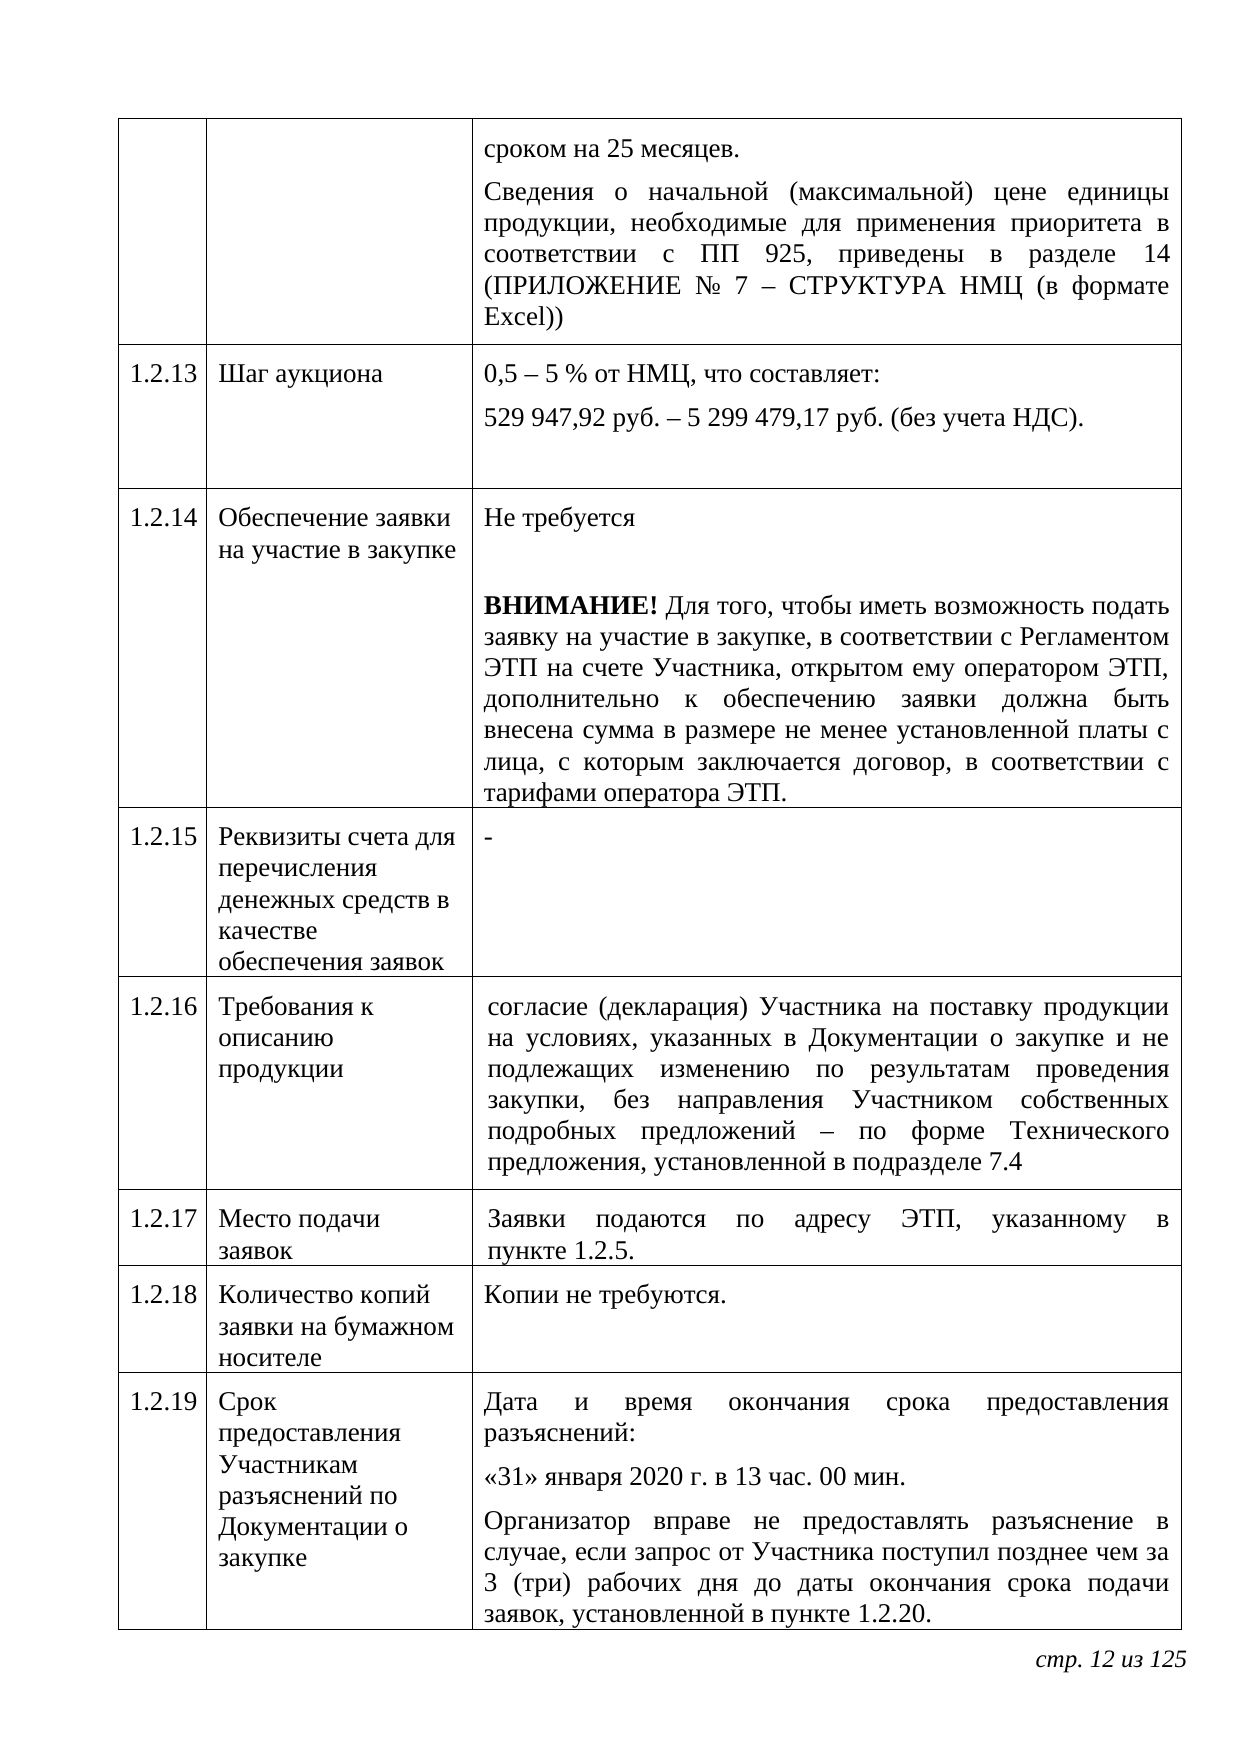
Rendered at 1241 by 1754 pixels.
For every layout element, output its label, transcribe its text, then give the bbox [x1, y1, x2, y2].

table_cell - [473, 808, 1181, 976]
table_cell 0,5 – 5 % от НМЦ, что составляет: 529 947,92 руб. – 5 299 479,17 руб. (без учета НДС). [473, 345, 1181, 488]
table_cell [473, 119, 1181, 343]
table_cell Требования к описанию продукции [207, 977, 472, 1189]
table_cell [473, 1373, 1181, 1628]
table_cell Количество копий заявки на бумажном носителе [207, 1266, 472, 1372]
table_cell [119, 808, 206, 976]
table_cell [119, 119, 206, 343]
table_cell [207, 1373, 472, 1628]
table_cell Место подачи заявок [207, 1190, 472, 1265]
table_cell Копии не требуются. [473, 1266, 1181, 1372]
table_cell [119, 1190, 206, 1265]
table_cell [119, 1373, 206, 1628]
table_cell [207, 119, 472, 343]
table_cell Не требуется ВНИМАНИЕ! Для того, чтобы иметь возможность подать заявку на участие в закупке, в соответствии с Регламентом ЭТП на счете Участника, открытом ему оператором ЭТП, дополнительно к обеспечению заявки должна быть внесена сумма в размере не менее установленной платы с лица, с которым заключается договор, в соответствии с тарифами оператора ЭТП. [473, 489, 1181, 807]
table_cell [119, 1266, 206, 1372]
table_cell согласие (декларация) Участника на поставку продукции на условиях, указанных в Документации о закупке и не подлежащих изменению по результатам проведения закупки, без направления Участником собственных подробных предложений – по форме Технического предложения, установленной в подразделе 7.4 [473, 977, 1181, 1189]
table_cell Обеспечение заявки на участие в закупке [207, 489, 472, 807]
table_cell [119, 345, 206, 488]
table_cell Реквизиты счета для перечисления денежных средств в качестве обеспечения заявок [207, 808, 472, 976]
table_cell [119, 489, 206, 807]
table_cell Шаг аукциона [207, 345, 472, 488]
table_cell [119, 977, 206, 1189]
